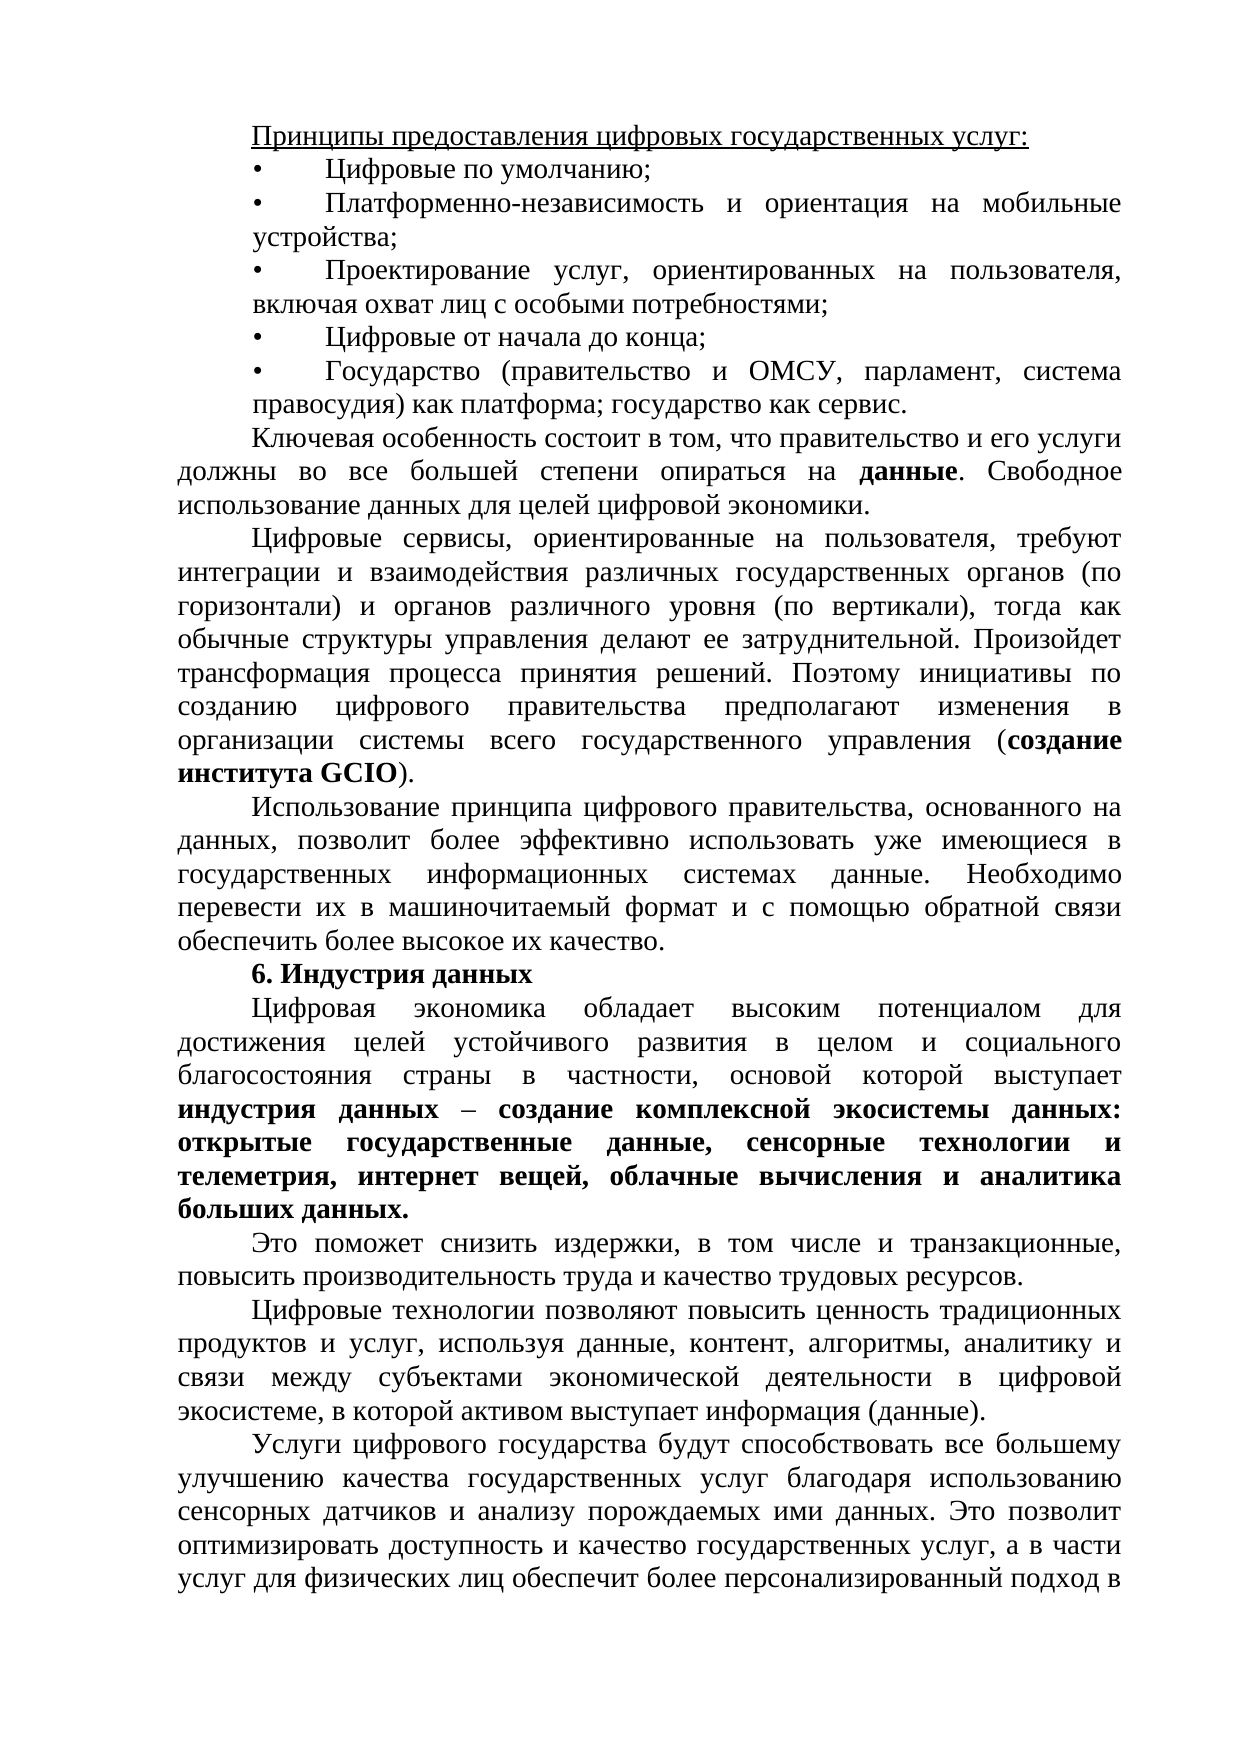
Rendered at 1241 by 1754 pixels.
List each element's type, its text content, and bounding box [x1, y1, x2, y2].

text • Цифровые от начала до конца; [252, 319, 1122, 353]
text Ключевая особенность состоит в том, что правительство и его услуги должны во все большей степени опираться на данные. Свободное использование данных для целей цифровой экономики. [177, 420, 1122, 521]
text Это поможет снизить издержки, в том числе и транзакционные, повысить производительность труда и качество трудовых ресурсов. [177, 1225, 1122, 1292]
text • Проектирование услуг, ориентированных на пользователя, включая охват лиц с особыми потребностями; [252, 252, 1122, 319]
text • Платформенно-независимость и ориентация на мобильные устройства; [252, 185, 1122, 252]
text Принципы предоставления цифровых государственных услуг: [177, 118, 1122, 152]
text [177, 1426, 1122, 1594]
text • Цифровые по умолчанию; [252, 152, 1122, 185]
text Цифровая экономика обладает высоким потенциалом для достижения целей устойчивого развития в целом и социального благосостояния страны в частности, основой которой выступает индустрия данных – создание комплексной экосистемы данных: открытые государственные данные, сенсорные технологии и телеметрия, интернет вещей, облачные вычисления и аналитика больших данных. [177, 990, 1122, 1225]
text Использование принципа цифрового правительства, основанного на данных, позволит более эффективно использовать уже имеющиеся в государственных информационных системах данные. Необходимо перевести их в машиночитаемый формат и с помощью обратной связи обеспечить более высокое их качество. [177, 789, 1122, 957]
text • Государство (правительство и ОМСУ, парламент, система правосудия) как платформа; государство как сервис. [252, 353, 1122, 420]
text Цифровые технологии позволяют повысить ценность традиционных продуктов и услуг, используя данные, контент, алгоритмы, аналитику и связи между субъектами экономической деятельности в цифровой экосистеме, в которой активом выступает информация (данные). [177, 1292, 1122, 1426]
text 6. Индустрия данных [177, 957, 1122, 990]
text Цифровые сервисы, ориентированные на пользователя, требуют интеграции и взаимодействия различных государственных органов (по горизонтали) и органов различного уровня (по вертикали), тогда как обычные структуры управления делают ее затруднительной. Произойдет трансформация процесса принятия решений. Поэтому инициативы по созданию цифрового правительства предполагают изменения в организации системы всего государственного управления (создание института GCIO). [177, 521, 1122, 789]
